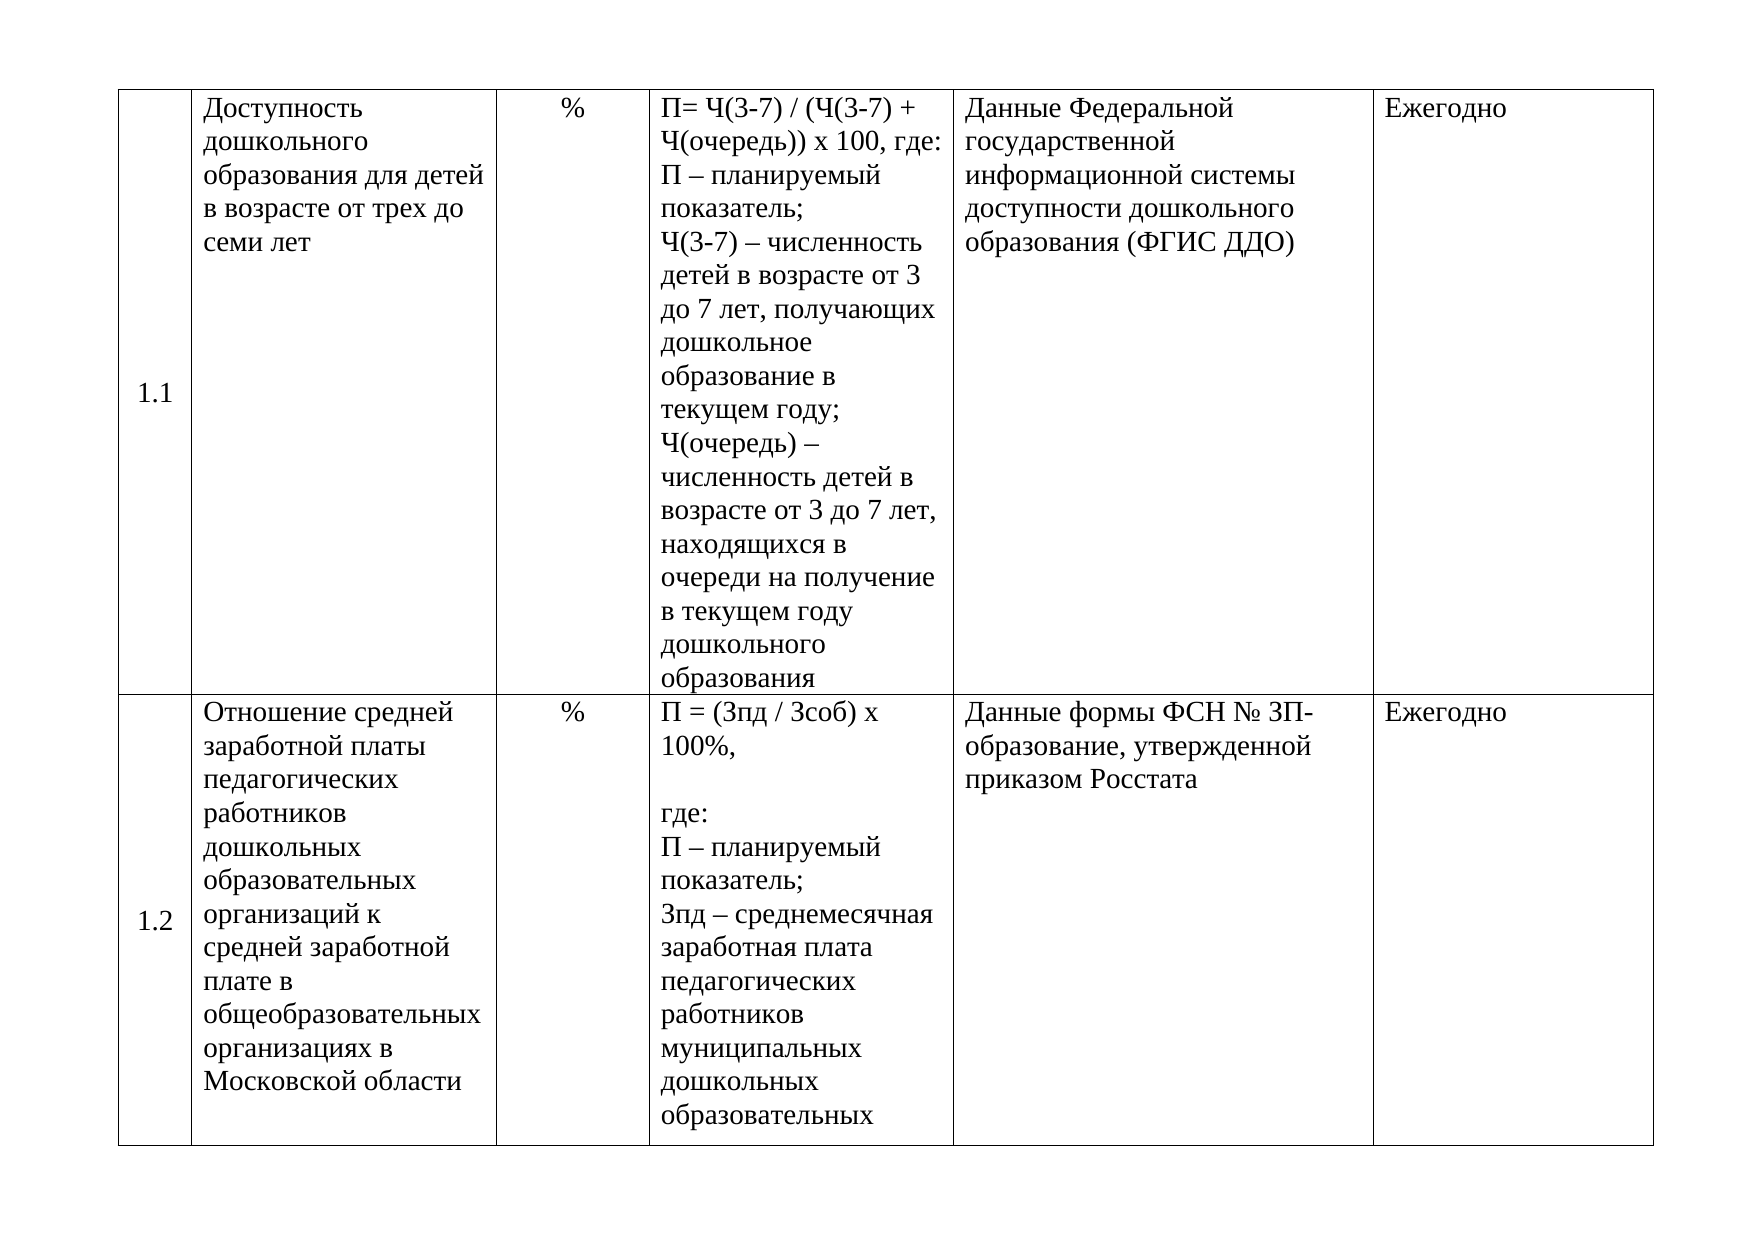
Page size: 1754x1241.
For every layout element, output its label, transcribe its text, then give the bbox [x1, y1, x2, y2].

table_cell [650, 695, 953, 1145]
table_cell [192, 695, 496, 1145]
table_cell Ежегодно [1374, 90, 1653, 693]
table_cell % [497, 90, 649, 693]
table_cell Ежегодно [1374, 695, 1653, 1145]
table_cell 1.2 [119, 695, 191, 1145]
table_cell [954, 695, 1373, 1145]
table_cell П= Ч(3-7) / (Ч(3-7) + Ч(очередь)) х 100, где: П – планируемый показатель; Ч(3-7) – численность детей в возрасте от 3 до 7 лет, получающих дошкольное образование в текущем году; Ч(очередь) – численность детей в возрасте от 3 до 7 лет, находящихся в очереди на получение в текущем году дошкольного образования [650, 90, 953, 693]
table_cell 1.1 [119, 90, 191, 693]
table_cell % [497, 695, 649, 1145]
table_cell Данные Федеральной государственной информационной системы доступности дошкольного образования (ФГИС ДДО) [954, 90, 1373, 693]
table_cell Доступность дошкольного образования для детей в возрасте от трех до семи лет [192, 90, 496, 693]
